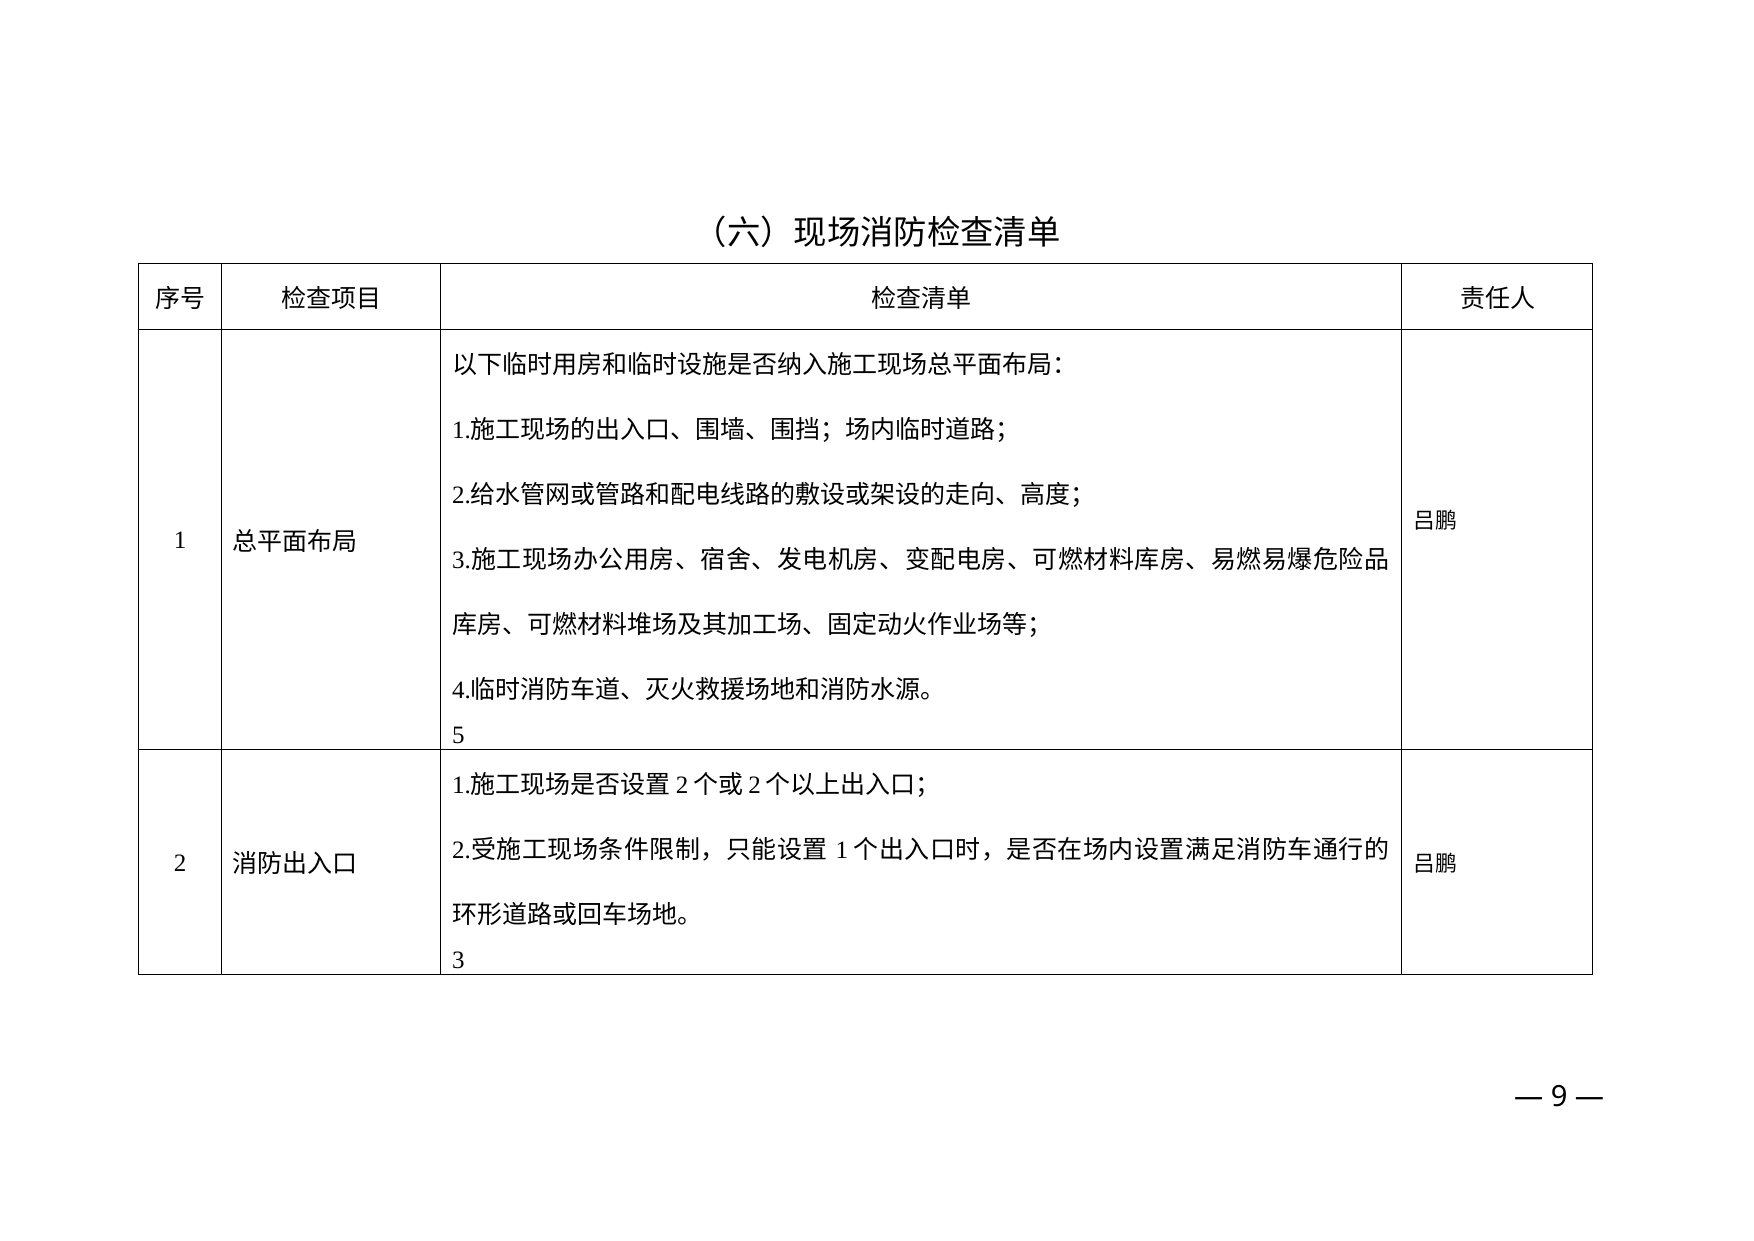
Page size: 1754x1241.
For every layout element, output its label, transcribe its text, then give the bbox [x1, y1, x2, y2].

table_cell 消防出入口 [222, 750, 440, 974]
table_cell 1 [139, 330, 221, 749]
table_header 责任人 [1402, 264, 1592, 329]
table_cell 吕鹏 [1402, 330, 1592, 749]
table_header 序号 [139, 264, 221, 329]
table_cell 以下临时用房和临时设施是否纳入施工现场总平面布局： 1.施工现场的出入口、围墙、围挡；场内临时道路； 2.给水管网或管路和配电线路的敷设或架设的走向、高度； 3.施工现场办公用房、宿舍、发电机房、变配电房、可燃材料库房、易燃易爆危险品库房、可燃材料堆场及其加工场、固定动火作业场等； 4.临时消防车道、灭火救援场地和消防水源。 5 [441, 330, 1401, 749]
table_cell 2 [139, 750, 221, 974]
table_cell 总平面布局 [222, 330, 440, 749]
table_header 检查清单 [441, 264, 1401, 329]
table_cell 吕鹏 [1402, 750, 1592, 974]
table_cell 1.施工现场是否设置2个或2个以上出入口； 2.受施工现场条件限制，只能设置 1个出入口时，是否在场内设置满足消防车通行的环形道路或回车场地。 3 [441, 750, 1401, 974]
table_header 检查项目 [222, 264, 440, 329]
text （六）现场消防检查清单 [150, 198, 1604, 263]
